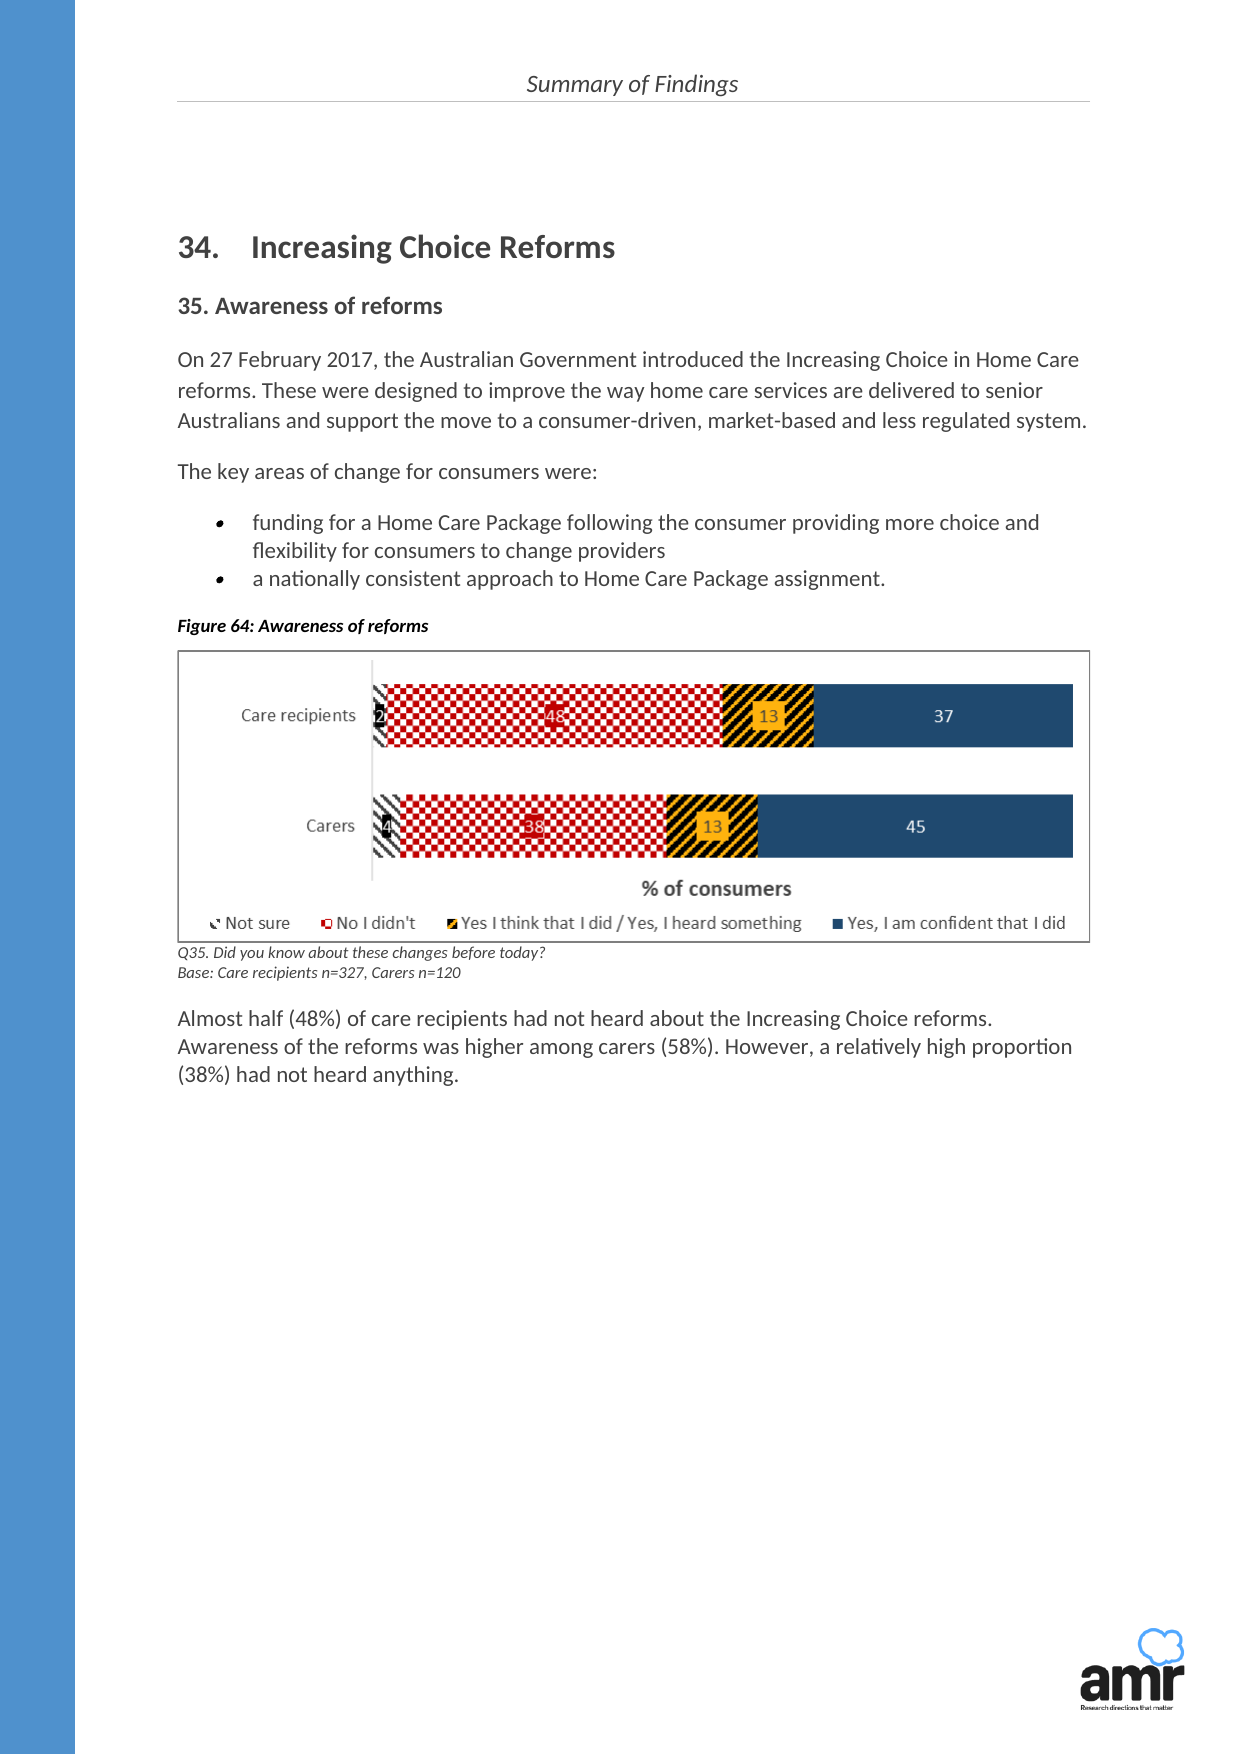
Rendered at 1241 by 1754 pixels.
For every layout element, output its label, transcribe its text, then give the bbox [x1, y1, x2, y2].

subtitle Figure 64: Awareness of reforms [177, 609, 1090, 638]
subtitle Increasing Choice Reforms [177, 232, 1090, 265]
text The key areas of change for consumers were: [177, 457, 1090, 485]
picture [1080, 1628, 1185, 1710]
list funding for a Home Care Package following the consumer providing more choice and flexibility for consumers to change providers [215, 508, 1090, 564]
picture [177, 650, 1091, 943]
text Q35. Did you know about these changes before today? Base: Care recipients n=327, Carers n=120 [177, 943, 1090, 983]
list Almost half (48%) of care recipients had not heard about the Increasing Choice reforms. Awareness of the reforms was higher among carers (58%). However, a relatively high proportion (38%) had not heard anything. [177, 1004, 1090, 1088]
subtitle Awareness of reforms [177, 290, 1090, 321]
text On 27 February 2017, the Australian Government introduced the Increasing Choice in Home Care reforms. These were designed to improve the way home care services are delivered to senior Australians and support the move to a consumer-driven, market-based and less regulated system. [177, 346, 1090, 434]
list a nationally consistent approach to Home Care Package assignment. [215, 564, 1090, 592]
